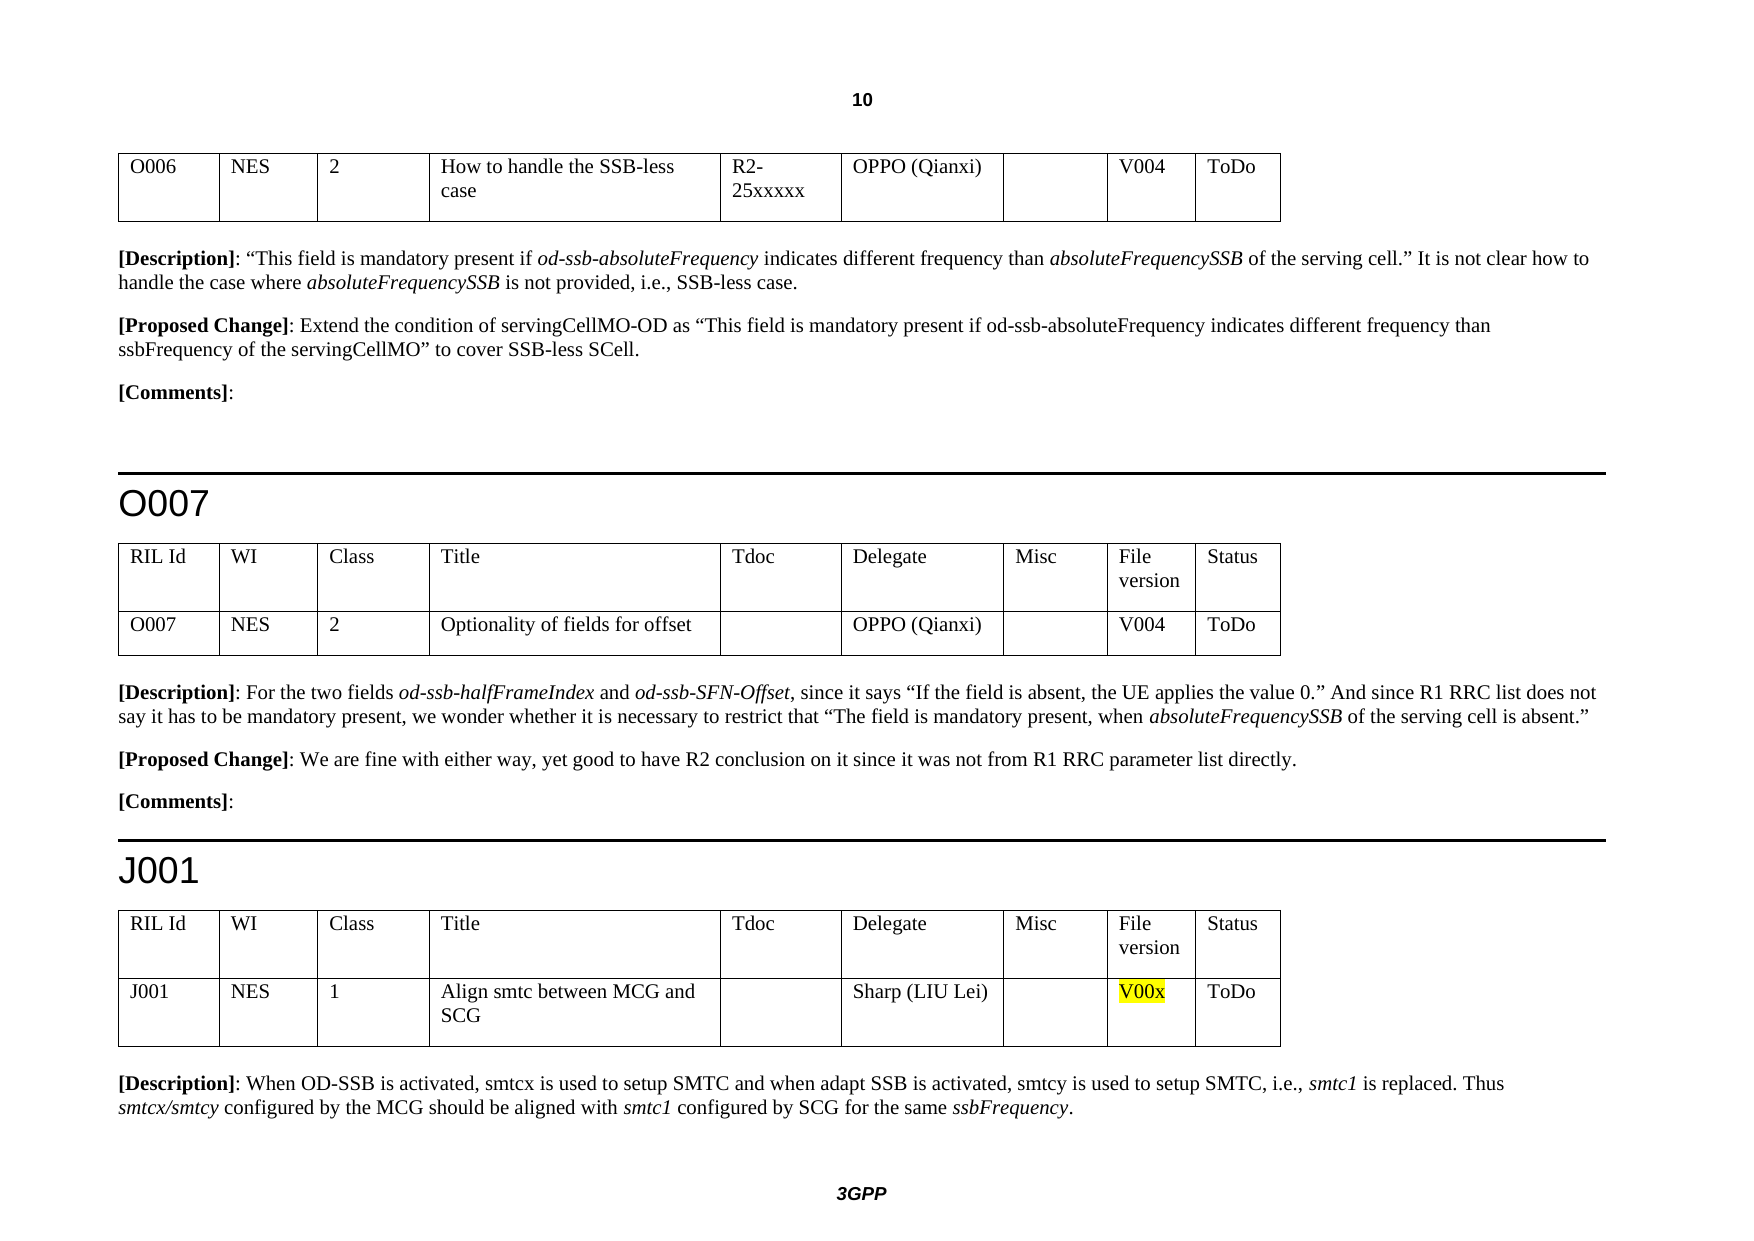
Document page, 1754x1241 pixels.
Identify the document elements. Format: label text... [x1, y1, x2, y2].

subtitle J001 [118, 842, 1606, 891]
table_header Delegate [842, 544, 1003, 611]
table_cell Sharp (LIU Lei) [842, 979, 1003, 1046]
table_header Misc [1004, 544, 1107, 611]
table_cell Align smtc between MCG and SCG [430, 979, 720, 1046]
text [Comments]: [118, 789, 1606, 813]
table_header Tdoc [721, 544, 841, 611]
table_header Title [430, 911, 720, 978]
table_cell J001 [119, 979, 219, 1046]
table_cell R2-25xxxxx [721, 154, 841, 221]
table_header Status [1196, 911, 1280, 978]
text [Proposed Change]: Extend the condition of servingCellMO-OD as “This field is mandatory present if od-ssb-absoluteFrequency indicates different frequency than ssbFrequency of the servingCellMO” to cover SSB-less SCell. [118, 313, 1606, 361]
table_header RIL Id [119, 544, 219, 611]
table_cell 2 [318, 612, 429, 654]
table_header Tdoc [721, 911, 841, 978]
table_header File version [1108, 911, 1195, 978]
table_header WI [220, 544, 317, 611]
table_header File version [1108, 544, 1195, 611]
table_header WI [220, 911, 317, 978]
table_cell Optionality of fields for offset [430, 612, 720, 654]
table_header Title [430, 544, 720, 611]
table_header Class [318, 544, 429, 611]
text [Proposed Change]: We are fine with either way, yet good to have R2 conclusion on it since it was not from R1 RRC parameter list directly. [118, 747, 1606, 771]
table_cell [721, 612, 841, 654]
table_cell 1 [318, 979, 429, 1046]
table_cell [1004, 612, 1107, 654]
text [Description]: When OD-SSB is activated, smtcx is used to setup SMTC and when adapt SSB is activated, smtcy is used to setup SMTC, i.e., smtc1 is replaced. Thus smtcx/smtcy configured by the MCG should be aligned with smtc1 configured by SCG for the same ssbFrequency. [118, 1047, 1606, 1119]
table_cell OPPO (Qianxi) [842, 154, 1003, 221]
table_header Class [318, 911, 429, 978]
table_cell NES [220, 612, 317, 654]
table_cell How to handle the SSB-less case [430, 154, 720, 221]
text [Description]: “This field is mandatory present if od-ssb-absoluteFrequency indicates different frequency than absoluteFrequencySSB of the serving cell.” It is not clear how to handle the case where absoluteFrequencySSB is not provided, i.e., SSB-less case. [118, 222, 1606, 294]
subtitle O007 [118, 475, 1606, 524]
table_cell V00x [1108, 979, 1195, 1046]
text [Description]: For the two fields od-ssb-halfFrameIndex and od-ssb-SFN-Offset, since it says “If the field is absent, the UE applies the value 0.” And since R1 RRC list does not say it has to be mandatory present, we wonder whether it is necessary to restrict that “The field is mandatory present, when absoluteFrequencySSB of the serving cell is absent.” [118, 656, 1606, 728]
table_header Status [1196, 544, 1280, 611]
table_cell [721, 979, 841, 1046]
table_cell [1004, 979, 1107, 1046]
table_cell OPPO (Qianxi) [842, 612, 1003, 654]
table_cell NES [220, 979, 317, 1046]
table_header RIL Id [119, 911, 219, 978]
table_cell ToDo [1196, 154, 1280, 221]
table_cell [1004, 154, 1107, 221]
table_header Misc [1004, 911, 1107, 978]
table_cell NES [220, 154, 317, 221]
table_cell 2 [318, 154, 429, 221]
table_cell V004 [1108, 154, 1195, 221]
table_header Delegate [842, 911, 1003, 978]
text [Comments]: [118, 380, 1606, 404]
table_cell ToDo [1196, 612, 1280, 654]
table_cell O007 [119, 612, 219, 654]
table_cell V004 [1108, 612, 1195, 654]
table_cell ToDo [1196, 979, 1280, 1046]
table_cell O006 [119, 154, 219, 221]
